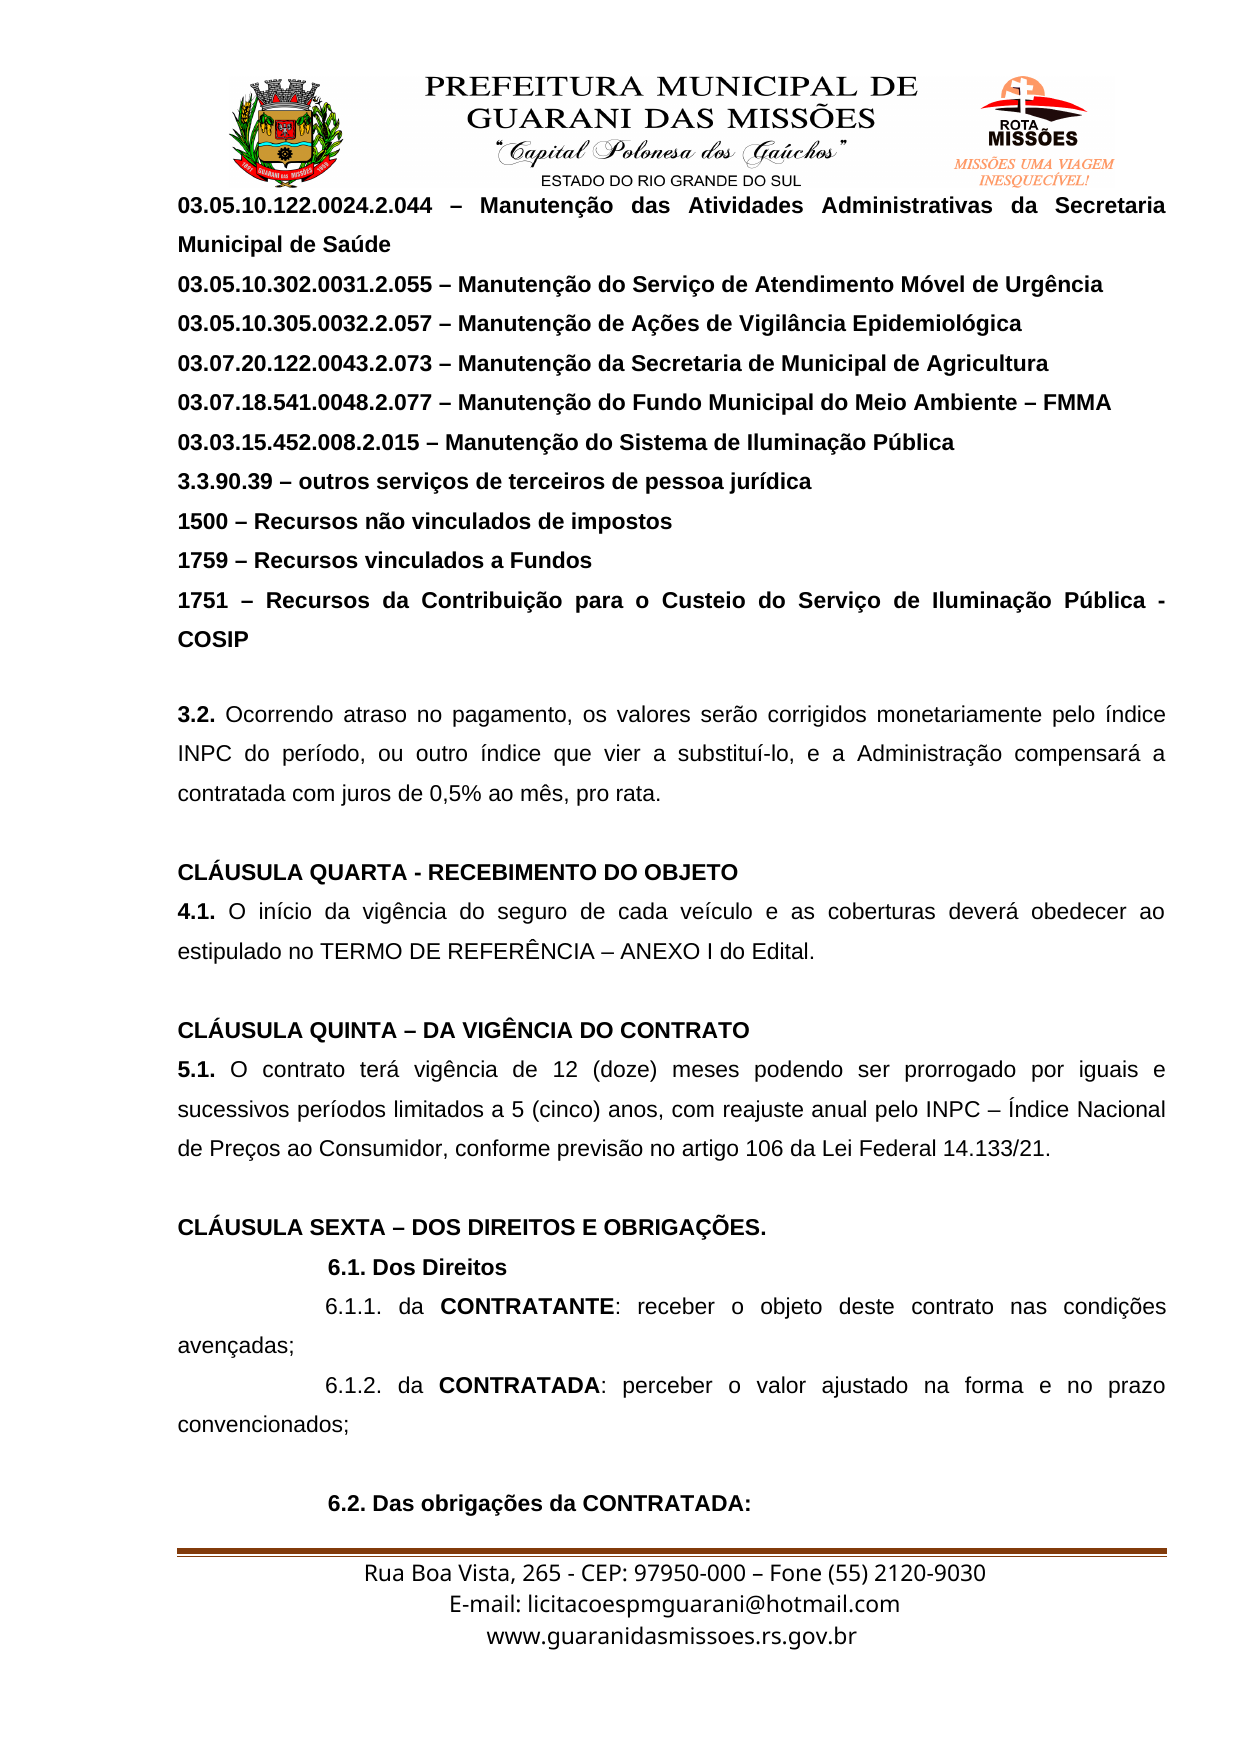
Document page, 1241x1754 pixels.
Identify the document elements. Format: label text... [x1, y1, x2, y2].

text 03.07.18.541.0048.2.077 – Manutenção do Fundo Municipal do Meio Ambiente – FMMA [177, 389, 1167, 416]
text CLÁUSULA QUARTA - RECEBIMENTO DO OBJETO [177, 859, 1167, 885]
text 03.05.10.302.0031.2.055 – Manutenção do Serviço de Atendimento Móvel de Urgência [177, 271, 1167, 297]
text CLÁUSULA SEXTA – DOS DIREITOS E OBRIGAÇÕES. [177, 1214, 1167, 1240]
text 5.1. O contrato terá vigência de 12 (doze) meses podendo ser prorrogado por iguais e sucessivos períodos limitados a 5 (cinco) anos, com reajuste anual pelo INPC – Índice Nacional de Preços ao Consumidor, conforme previsão no artigo 106 da Lei Federal 14.133/21. [177, 1056, 1167, 1161]
text 3.3.90.39 – outros serviços de terceiros de pessoa jurídica [177, 468, 1167, 495]
text 3.2. Ocorrendo atraso no pagamento, os valores serão corrigidos monetariamente pelo índice INPC do período, ou outro índice que vier a substituí-lo, e a Administração compensará a contratada com juros de 0,5% ao mês, pro rata. [177, 701, 1167, 806]
text 03.05.10.122.0024.2.044 – Manutenção das Atividades Administrativas da Secretaria Municipal de Saúde [177, 192, 1167, 258]
picture [228, 76, 1115, 188]
text 1751 – Recursos da Contribuição para o Custeio do Serviço de Iluminação Pública - COSIP [177, 587, 1167, 653]
text 03.07.20.122.0043.2.073 – Manutenção da Secretaria de Municipal de Agricultura [177, 350, 1167, 376]
text 6.1. Dos Direitos [177, 1253, 1167, 1280]
text 6.1.1. da CONTRATANTE: receber o objeto deste contrato nas condições avençadas; [177, 1293, 1167, 1359]
text 03.05.10.305.0032.2.057 – Manutenção de Ações de Vigilância Epidemiológica [177, 310, 1167, 337]
text 6.1.2. da CONTRATADA: perceber o valor ajustado na forma e no prazo convencionados; [177, 1372, 1167, 1438]
text 1759 – Recursos vinculados a Fundos [177, 547, 1167, 574]
text 1500 – Recursos não vinculados de impostos [177, 508, 1167, 534]
text 6.2. Das obrigações da CONTRATADA: [177, 1490, 1167, 1517]
text 03.03.15.452.008.2.015 – Manutenção do Sistema de Iluminação Pública [177, 429, 1167, 455]
text 4.1. O início da vigência do seguro de cada veículo e as coberturas deverá obedecer ao estipulado no TERMO DE REFERÊNCIA – ANEXO I do Edital. [177, 898, 1167, 964]
text CLÁUSULA QUINTA – DA VIGÊNCIA DO CONTRATO [177, 1017, 1167, 1043]
